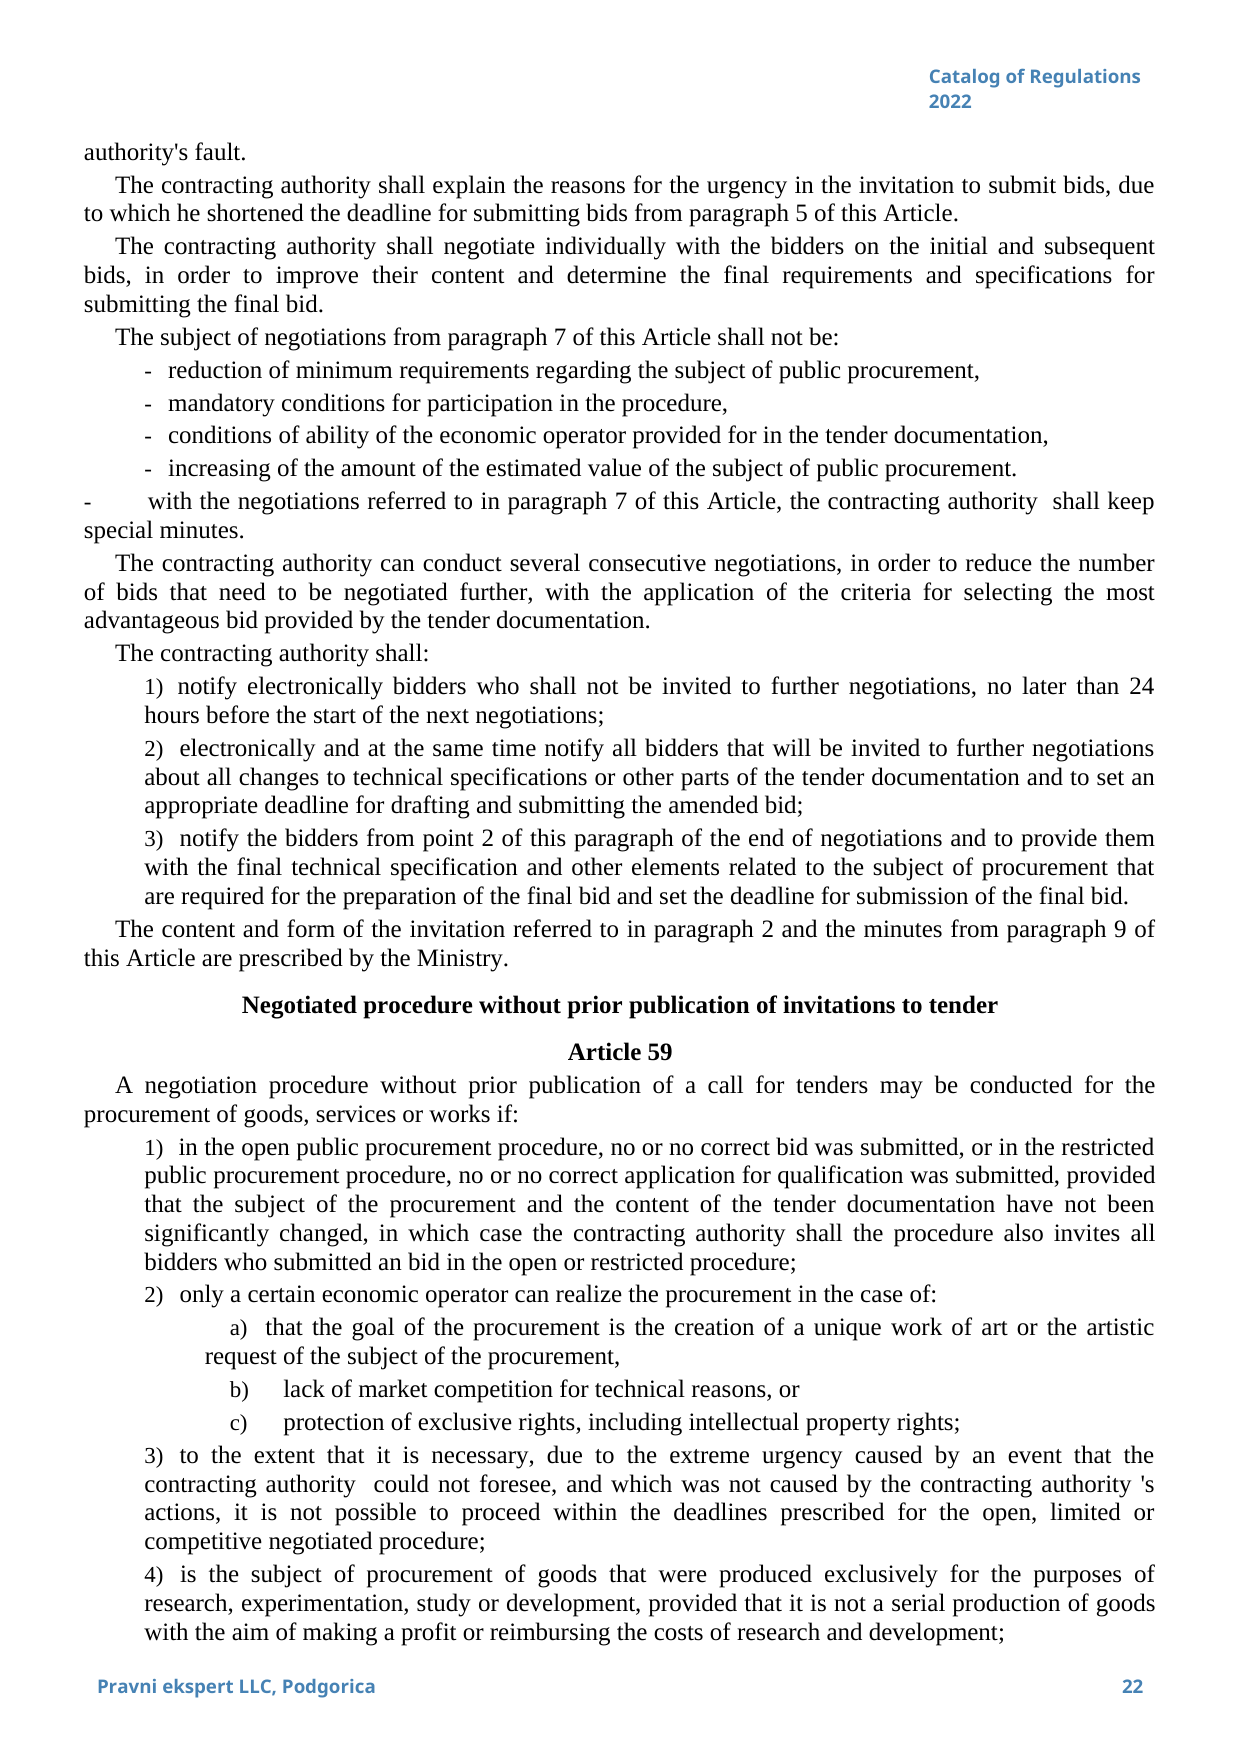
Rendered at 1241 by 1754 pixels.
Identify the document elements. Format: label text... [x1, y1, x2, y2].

list that the goal of the procurement is the creation of a unique work of art or the artistic request of the subject of the procurement, [204, 1312, 1156, 1370]
list protection of exclusive rights, including intellectual property rights; [229, 1407, 1156, 1436]
list notify electronically bidders who shall not be invited to further negotiations, no later than 24 hours before the start of the next negotiations; [144, 671, 1156, 729]
list with the negotiations referred to in paragraph 7 of this Article, the contracting authority shall keep special minutes. [84, 486, 1156, 544]
list to the extent that it is necessary, due to the extreme urgency caused by an event that the contracting authority could not foresee, and which was not caused by the contracting authority 's actions, it is not possible to proceed within the deadlines prescribed for the open, limited or competitive negotiated procedure; [144, 1440, 1156, 1555]
list electronically and at the same time notify all bidders that will be invited to further negotiations about all changes to technical specifications or other parts of the tender documentation and to set an appropriate deadline for drafting and submitting the amended bid; [144, 733, 1156, 819]
list reduction of minimum requirements regarding the subject of public procurement, [84, 355, 1156, 383]
list only a certain economic operator can realize the procurement in the case of: [84, 1279, 1156, 1308]
subtitle Article 59 [84, 1039, 1156, 1066]
list in the open public procurement procedure, no or no correct bid was submitted, or in the restricted public procurement procedure, no or no correct application for qualification was submitted, provided that the subject of the procurement and the content of the tender documentation have not been significantly changed, in which case the contracting authority shall the procedure also invites all bidders who submitted an bid in the open or restricted procedure; [144, 1132, 1156, 1275]
text The contracting authority shall: [84, 638, 1156, 667]
text The subject of negotiations from paragraph 7 of this Article shall not be: [84, 322, 1156, 351]
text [84, 137, 1156, 166]
text The contracting authority shall explain the reasons for the urgency in the invitation to submit bids, due to which he shortened the deadline for submitting bids from paragraph 5 of this Article. [84, 170, 1156, 227]
text A negotiation procedure without prior publication of a call for tenders may be conducted for the procurement of goods, services or works if: [84, 1070, 1156, 1127]
text The content and form of the invitation referred to in paragraph 2 and the minutes from paragraph 9 of this Article are prescribed by the Ministry. [84, 914, 1156, 971]
text The contracting authority shall negotiate individually with the bidders on the initial and subsequent bids, in order to improve their content and determine the final requirements and specifications for submitting the final bid. [84, 231, 1156, 318]
list increasing of the amount of the estimated value of the subject of public procurement. [84, 453, 1156, 482]
subtitle Negotiated procedure without prior publication of invitations to tender [84, 992, 1156, 1018]
list conditions of ability of the economic operator provided for in the tender documentation, [84, 421, 1156, 449]
list mandatory conditions for participation in the procedure, [84, 388, 1156, 416]
list is the subject of procurement of goods that were produced exclusively for the purposes of research, experimentation, study or development, provided that it is not a serial production of goods with the aim of making a profit or reimbursing the costs of research and development; [144, 1559, 1156, 1645]
text The contracting authority can conduct several consecutive negotiations, in order to reduce the number of bids that need to be negotiated further, with the application of the criteria for selecting the most advantageous bid provided by the tender documentation. [84, 548, 1156, 634]
list lack of market competition for technical reasons, or [229, 1374, 1156, 1403]
list notify the bidders from point 2 of this paragraph of the end of negotiations and to provide them with the final technical specification and other elements related to the subject of procurement that are required for the preparation of the final bid and set the deadline for submission of the final bid. [144, 823, 1156, 910]
